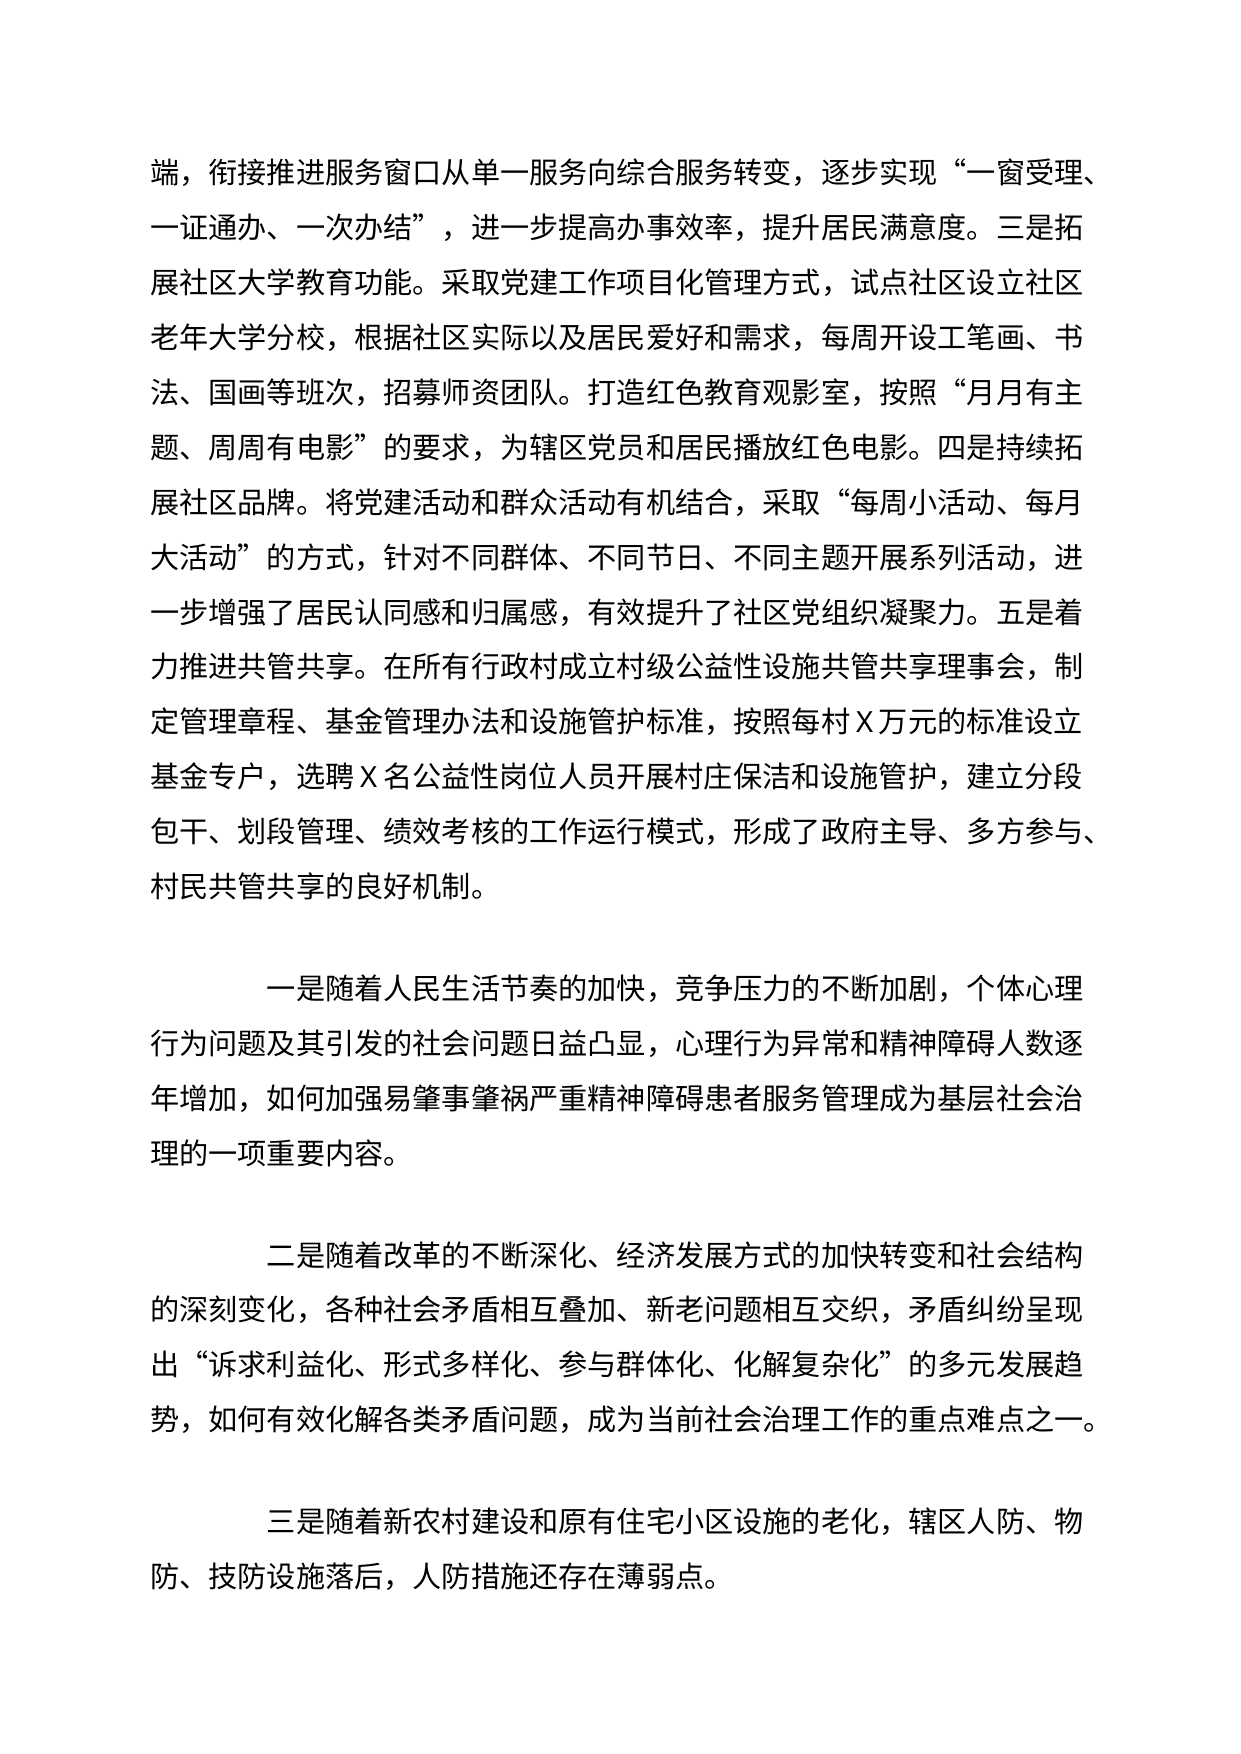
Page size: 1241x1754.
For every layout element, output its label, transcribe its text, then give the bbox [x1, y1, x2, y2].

text 一是随着人民生活节奏的加快，竞争压力的不断加剧，个体心理行为问题及其引发的社会问题日益凸显，心理行为异常和精神障碍人数逐年增加，如何加强易肇事肇祸严重精神障碍患者服务管理成为基层社会治理的一项重要内容。 [150, 966, 1090, 1173]
text 三是随着新农村建设和原有住宅小区设施的老化，辖区人防、物防、技防设施落后，人防措施还存在薄弱点。 [150, 1498, 1090, 1596]
text 二是随着改革的不断深化、经济发展方式的加快转变和社会结构的深刻变化，各种社会矛盾相互叠加、新老问题相互交织，矛盾纠纷呈现出“诉求利益化、形式多样化、参与群体化、化解复杂化”的多元发展趋势，如何有效化解各类矛盾问题，成为当前社会治理工作的重点难点之一。 [150, 1232, 1090, 1439]
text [150, 150, 1090, 906]
